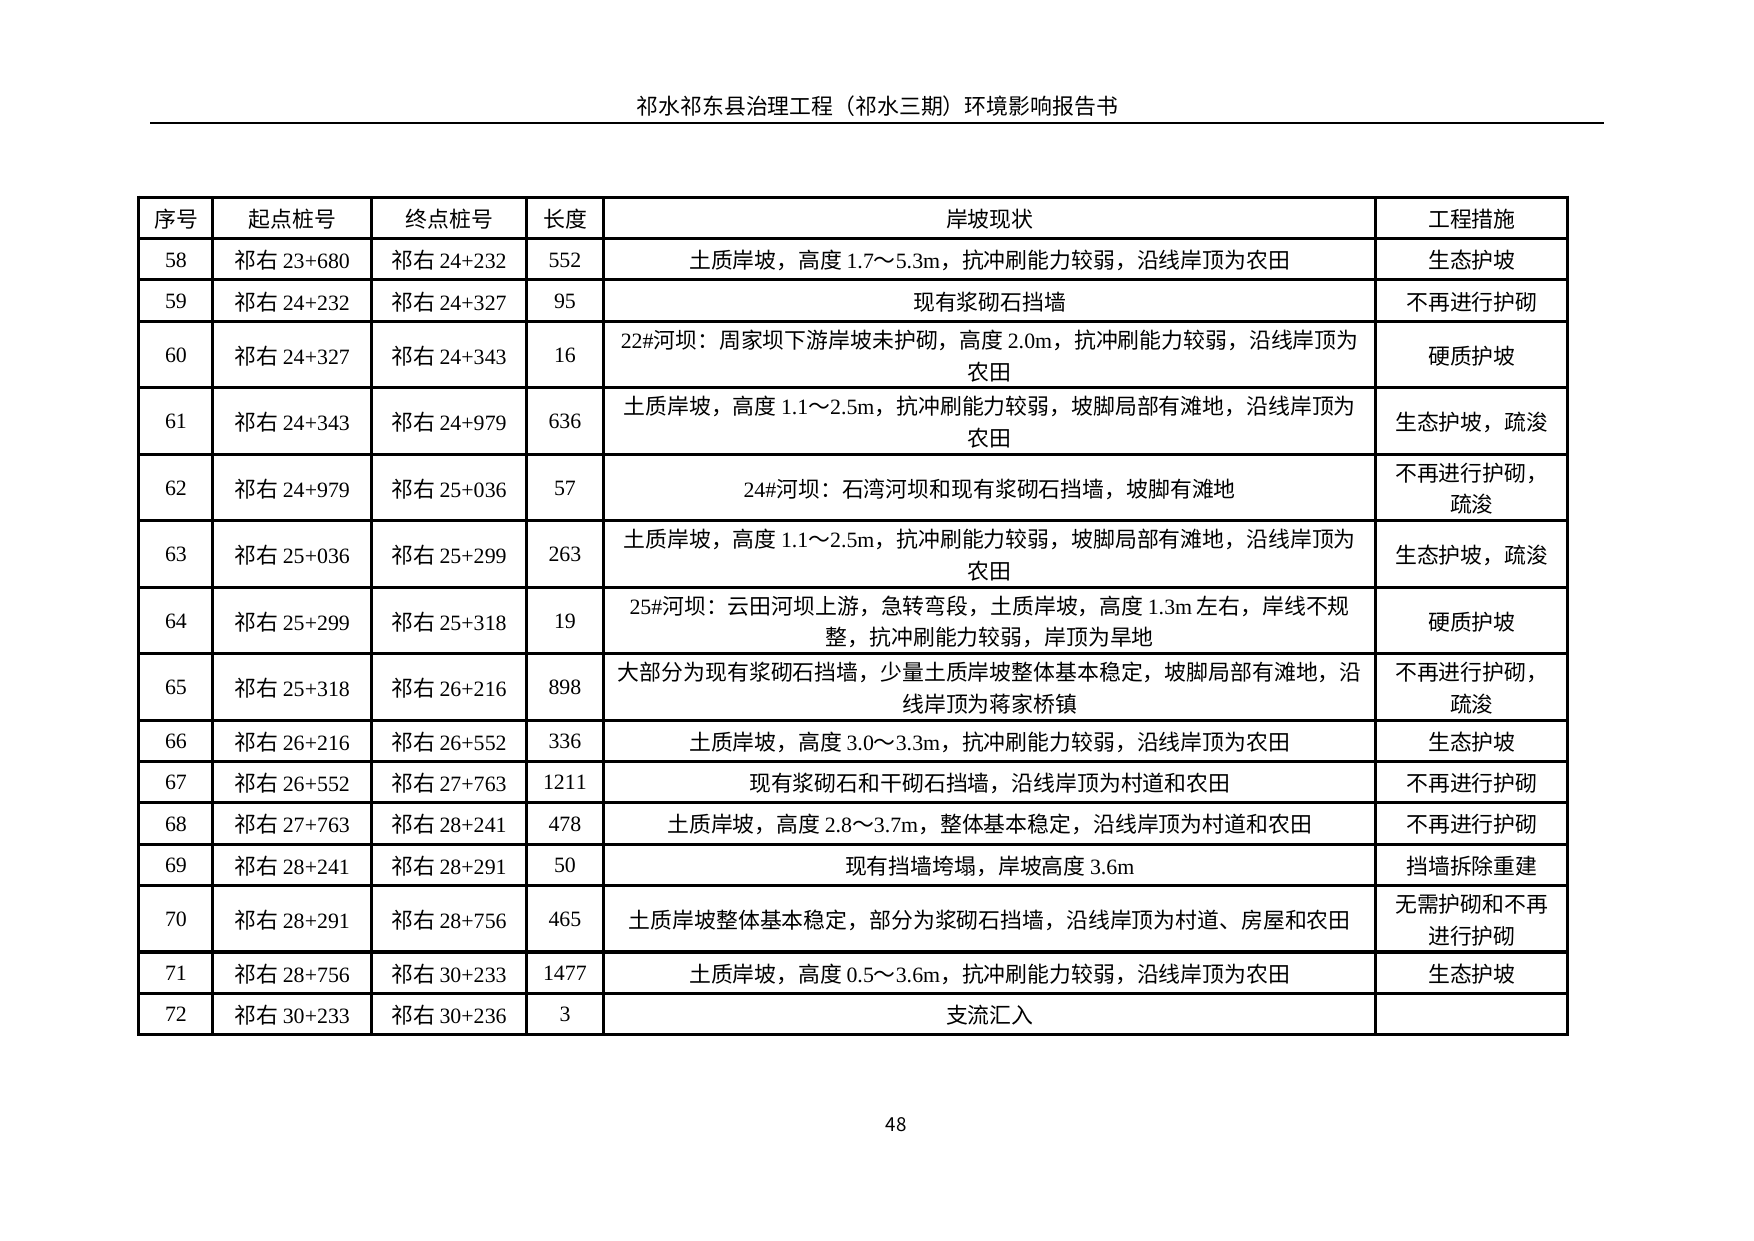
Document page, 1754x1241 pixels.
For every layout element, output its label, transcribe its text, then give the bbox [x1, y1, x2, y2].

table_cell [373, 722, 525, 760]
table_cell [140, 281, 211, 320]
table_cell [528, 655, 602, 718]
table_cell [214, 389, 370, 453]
table_header 起点桩号 [214, 199, 370, 237]
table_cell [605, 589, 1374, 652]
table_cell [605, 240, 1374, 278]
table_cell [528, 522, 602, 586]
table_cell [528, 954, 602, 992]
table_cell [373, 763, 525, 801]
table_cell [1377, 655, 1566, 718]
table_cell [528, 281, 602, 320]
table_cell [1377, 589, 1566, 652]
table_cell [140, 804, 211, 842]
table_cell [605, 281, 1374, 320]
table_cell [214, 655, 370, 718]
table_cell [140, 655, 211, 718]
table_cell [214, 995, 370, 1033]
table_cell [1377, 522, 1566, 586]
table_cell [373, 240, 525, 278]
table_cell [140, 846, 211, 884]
table_header 长度 [528, 199, 602, 237]
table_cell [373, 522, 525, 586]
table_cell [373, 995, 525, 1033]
table_header 序号 [140, 199, 211, 237]
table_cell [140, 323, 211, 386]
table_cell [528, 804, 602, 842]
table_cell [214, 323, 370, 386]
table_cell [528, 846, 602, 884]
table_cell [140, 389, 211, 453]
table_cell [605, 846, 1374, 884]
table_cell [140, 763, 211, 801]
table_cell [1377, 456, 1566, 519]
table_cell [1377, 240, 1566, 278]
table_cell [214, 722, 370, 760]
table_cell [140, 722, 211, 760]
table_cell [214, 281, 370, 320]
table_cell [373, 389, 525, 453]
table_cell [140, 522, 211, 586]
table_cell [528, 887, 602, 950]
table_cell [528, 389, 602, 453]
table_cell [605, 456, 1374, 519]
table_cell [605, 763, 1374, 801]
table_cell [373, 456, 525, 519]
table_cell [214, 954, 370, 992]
table_header 岸坡现状 [605, 199, 1374, 237]
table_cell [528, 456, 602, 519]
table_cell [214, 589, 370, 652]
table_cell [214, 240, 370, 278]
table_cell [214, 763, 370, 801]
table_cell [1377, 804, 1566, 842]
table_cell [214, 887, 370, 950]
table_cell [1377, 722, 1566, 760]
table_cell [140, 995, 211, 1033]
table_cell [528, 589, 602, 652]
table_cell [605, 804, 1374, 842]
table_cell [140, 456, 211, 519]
table_header 工程措施 [1377, 199, 1566, 237]
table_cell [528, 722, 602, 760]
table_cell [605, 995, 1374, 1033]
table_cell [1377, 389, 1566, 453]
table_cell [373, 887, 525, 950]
table_header 终点桩号 [373, 199, 525, 237]
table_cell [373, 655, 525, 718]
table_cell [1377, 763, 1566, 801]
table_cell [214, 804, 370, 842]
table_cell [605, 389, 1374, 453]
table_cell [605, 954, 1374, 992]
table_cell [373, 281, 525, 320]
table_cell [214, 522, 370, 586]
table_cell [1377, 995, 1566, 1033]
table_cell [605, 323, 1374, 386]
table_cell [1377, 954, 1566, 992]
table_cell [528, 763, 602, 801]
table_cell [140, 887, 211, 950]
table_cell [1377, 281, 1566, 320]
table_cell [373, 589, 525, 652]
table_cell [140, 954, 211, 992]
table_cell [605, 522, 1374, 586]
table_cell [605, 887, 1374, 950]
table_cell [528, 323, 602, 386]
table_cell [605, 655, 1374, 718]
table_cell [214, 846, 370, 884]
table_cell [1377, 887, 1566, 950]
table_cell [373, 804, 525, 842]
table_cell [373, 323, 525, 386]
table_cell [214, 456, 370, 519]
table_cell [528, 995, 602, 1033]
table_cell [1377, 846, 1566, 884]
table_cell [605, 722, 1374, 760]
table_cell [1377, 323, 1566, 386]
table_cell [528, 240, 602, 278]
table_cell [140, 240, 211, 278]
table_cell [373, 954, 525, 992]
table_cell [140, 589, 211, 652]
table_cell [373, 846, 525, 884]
